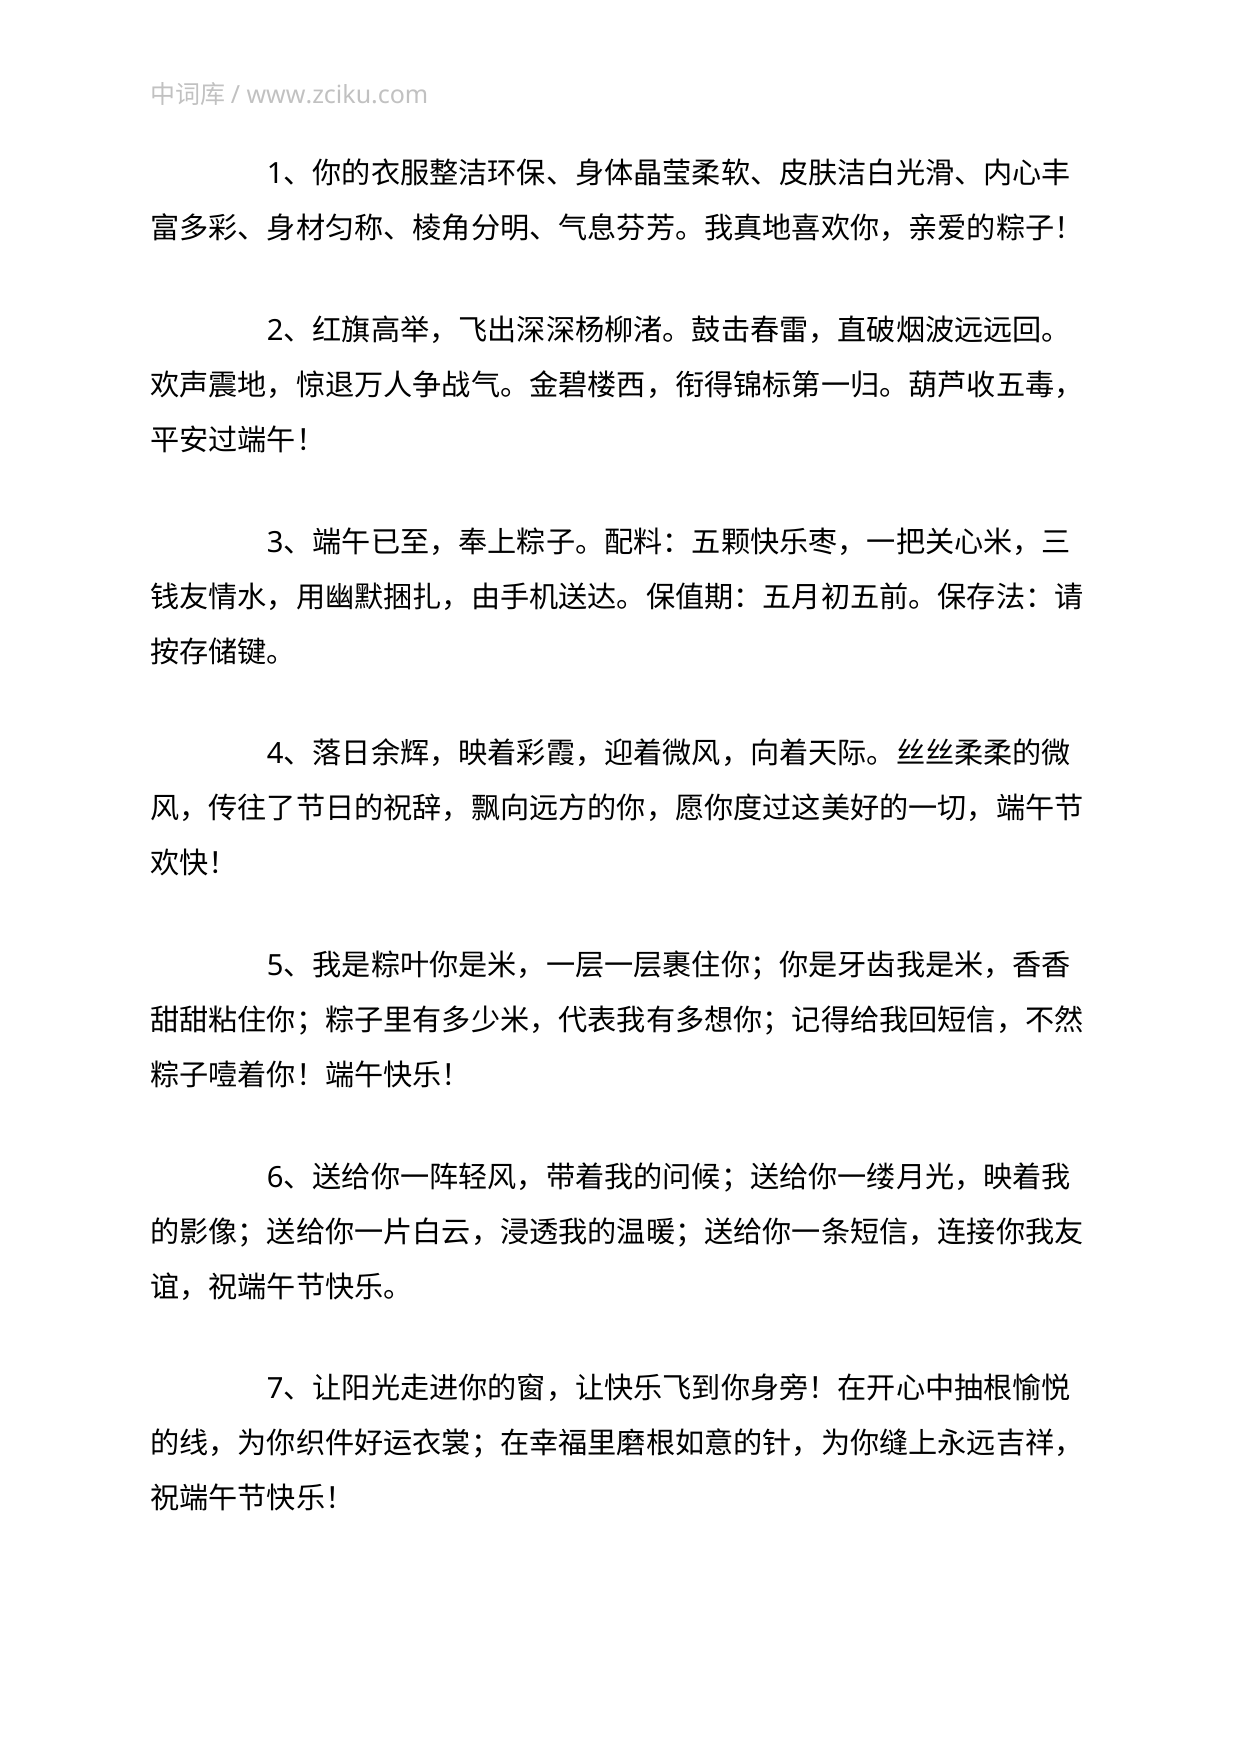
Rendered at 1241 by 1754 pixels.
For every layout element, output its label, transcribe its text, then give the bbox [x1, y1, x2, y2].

text 2、红旗高举，飞出深深杨柳渚。鼓击春雷，直破烟波远远回。欢声震地，惊退万人争战气。金碧楼西，衔得锦标第一归。葫芦收五毒，平安过端午！ [150, 307, 1090, 459]
text 5、我是粽叶你是米，一层一层裹住你；你是牙齿我是米，香香甜甜粘住你；粽子里有多少米，代表我有多想你；记得给我回短信，不然粽子噎着你！端午快乐！ [150, 942, 1090, 1094]
text 6、送给你一阵轻风，带着我的问候；送给你一缕月光，映着我的影像；送给你一片白云，浸透我的温暖；送给你一条短信，连接你我友谊，祝端午节快乐。 [150, 1153, 1090, 1306]
text 3、端午已至，奉上粽子。配料：五颗快乐枣，一把关心米，三钱友情水，用幽默捆扎，由手机送达。保值期：五月初五前。保存法：请按存储键。 [150, 518, 1090, 671]
text 7、让阳光走进你的窗，让快乐飞到你身旁！在开心中抽根愉悦的线，为你织件好运衣裳；在幸福里磨根如意的针，为你缝上永远吉祥，祝端午节快乐！ [150, 1365, 1090, 1517]
text 4、落日余辉，映着彩霞，迎着微风，向着天际。丝丝柔柔的微风，传往了节日的祝辞，飘向远方的你，愿你度过这美好的一切，端午节欢快！ [150, 730, 1090, 882]
text 1、你的衣服整洁环保、身体晶莹柔软、皮肤洁白光滑、内心丰富多彩、身材匀称、棱角分明、气息芬芳。我真地喜欢你，亲爱的粽子！ [150, 150, 1090, 247]
